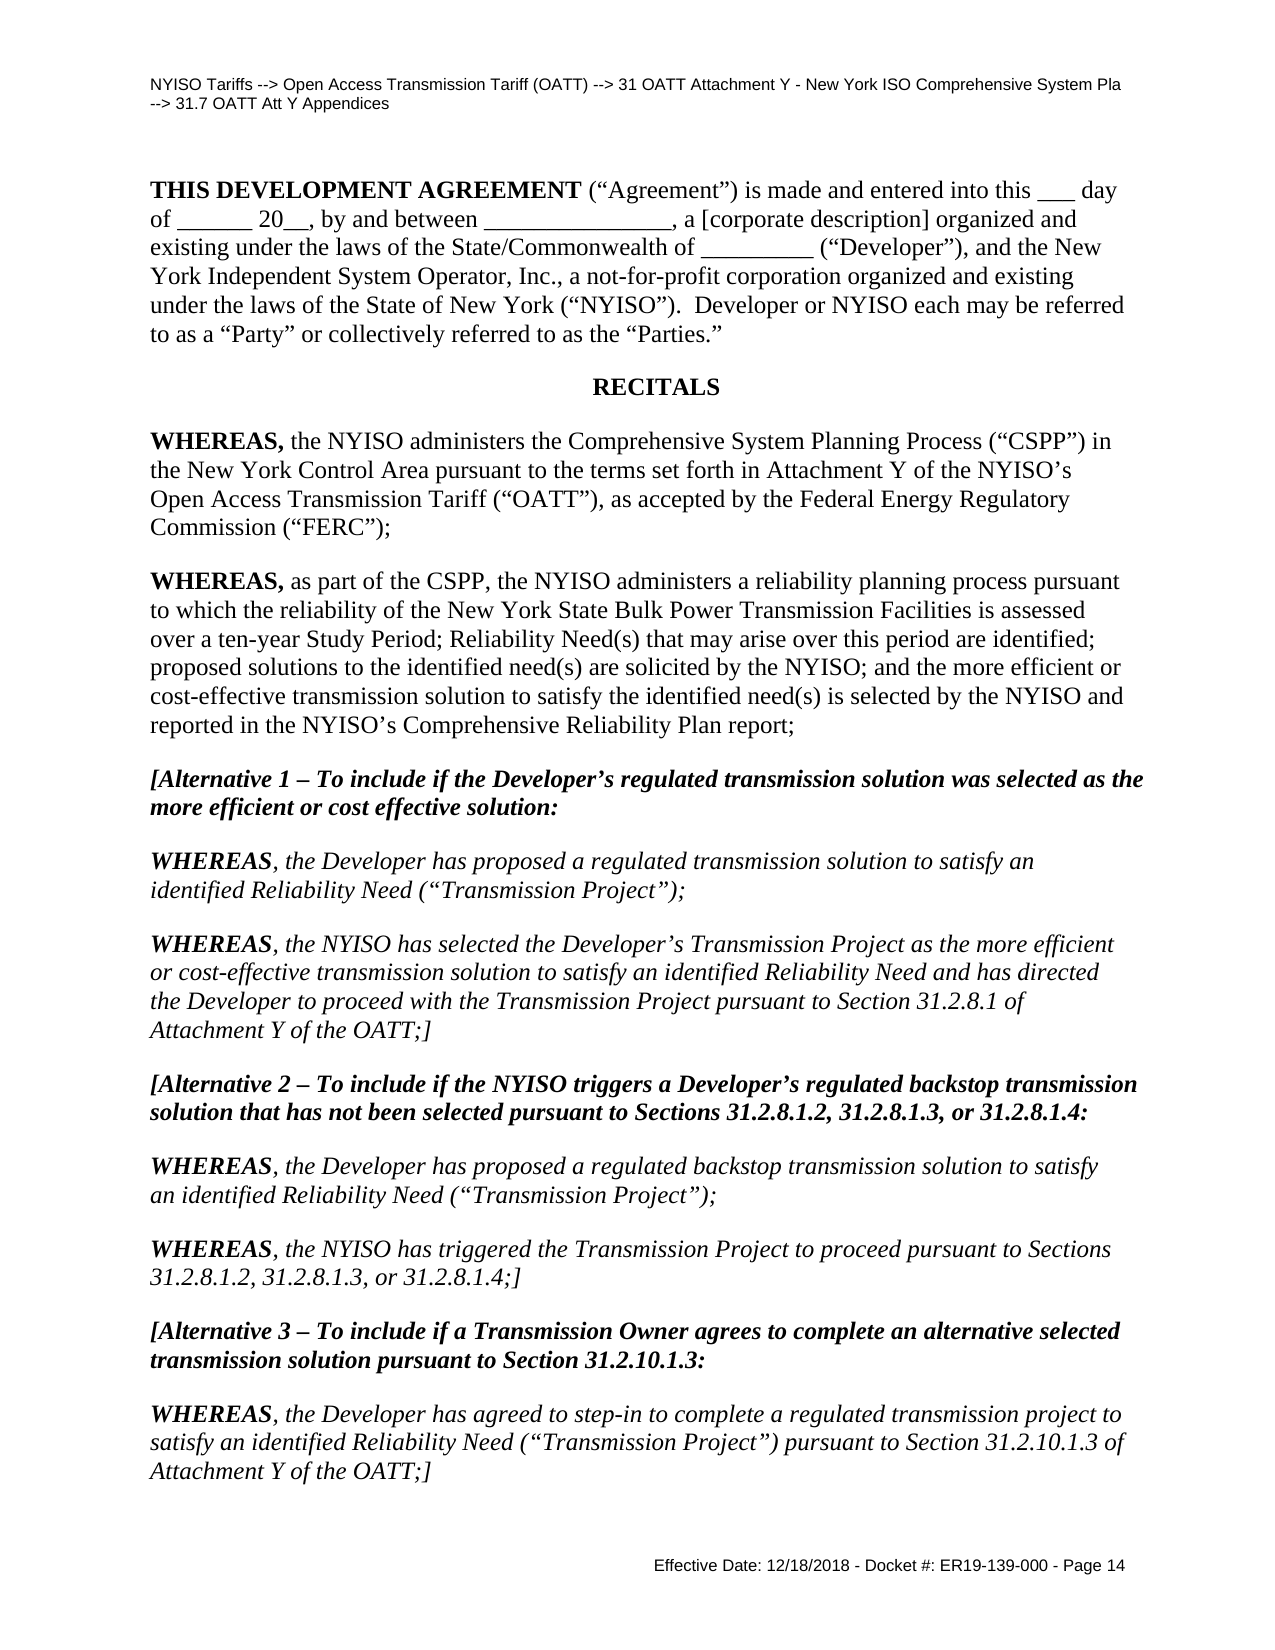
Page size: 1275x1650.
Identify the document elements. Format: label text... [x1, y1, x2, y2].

text WHEREAS, as part of the CSPP, the NYISO administers a reliability planning process pursuant to which the reliability of the New York State Bulk Power Transmission Facilities is assessed over a ten-year Study Period; Reliability Need(s) that may arise over this period are identified; proposed solutions to the identified need(s) are solicited by the NYISO; and the more efficient or cost-effective transmission solution to satisfy the identified need(s) is selected by the NYISO and reported in the NYISO’s Comprehensive Reliability Plan report; [150, 566, 1125, 739]
text RECITALS [150, 372, 1162, 401]
text WHEREAS, the NYISO administers the Comprehensive System Planning Process (“CSPP”) in the New York Control Area pursuant to the terms set forth in Attachment Y of the NYISO’s Open Access Transmission Tariff (“OATT”), as accepted by the Federal Energy Regulatory Commission (“FERC”); [150, 426, 1125, 541]
text [Alternative 2 – To include if the NYISO triggers a Developer’s regulated backstop transmission solution that has not been selected pursuant to Sections 31.2.8.1.2, 31.2.8.1.3, or 31.2.8.1.4: [150, 1069, 1162, 1126]
text THIS DEVELOPMENT AGREEMENT (“Agreement”) is made and entered into this ___ day of ______ 20__, by and between _______________, a [corporate description] organized and existing under the laws of the State/Commonwealth of _________ (“Developer”), and the New York Independent System Operator, Inc., a not-for-profit corporation organized and existing under the laws of the State of New York (“NYISO”). Developer or NYISO each may be referred to as a “Party” or collectively referred to as the “Parties.” [150, 175, 1125, 347]
text [Alternative 1 – To include if the Developer’s regulated transmission solution was selected as the more efficient or cost effective solution: [150, 764, 1162, 821]
text WHEREAS, the Developer has proposed a regulated transmission solution to satisfy an identified Reliability Need (“Transmission Project”); [150, 846, 1125, 904]
text [Alternative 3 – To include if a Transmission Owner agrees to complete an alternative selected transmission solution pursuant to Section 31.2.10.1.3: [150, 1316, 1162, 1374]
text WHEREAS, the Developer has agreed to step-in to complete a regulated transmission project to satisfy an identified Reliability Need (“Transmission Project”) pursuant to Section 31.2.10.1.3 of Attachment Y of the OATT;] [150, 1399, 1125, 1485]
text WHEREAS, the NYISO has selected the Developer’s Transmission Project as the more efficient or cost-effective transmission solution to satisfy an identified Reliability Need and has directed the Developer to proceed with the Transmission Project pursuant to Section 31.2.8.1 of Attachment Y of the OATT;] [150, 929, 1125, 1044]
text WHEREAS, the NYISO has triggered the Transmission Project to proceed pursuant to Sections 31.2.8.1.2, 31.2.8.1.3, or 31.2.8.1.4;] [150, 1234, 1125, 1291]
text WHEREAS, the Developer has proposed a regulated backstop transmission solution to satisfy an identified Reliability Need (“Transmission Project”); [150, 1151, 1125, 1209]
